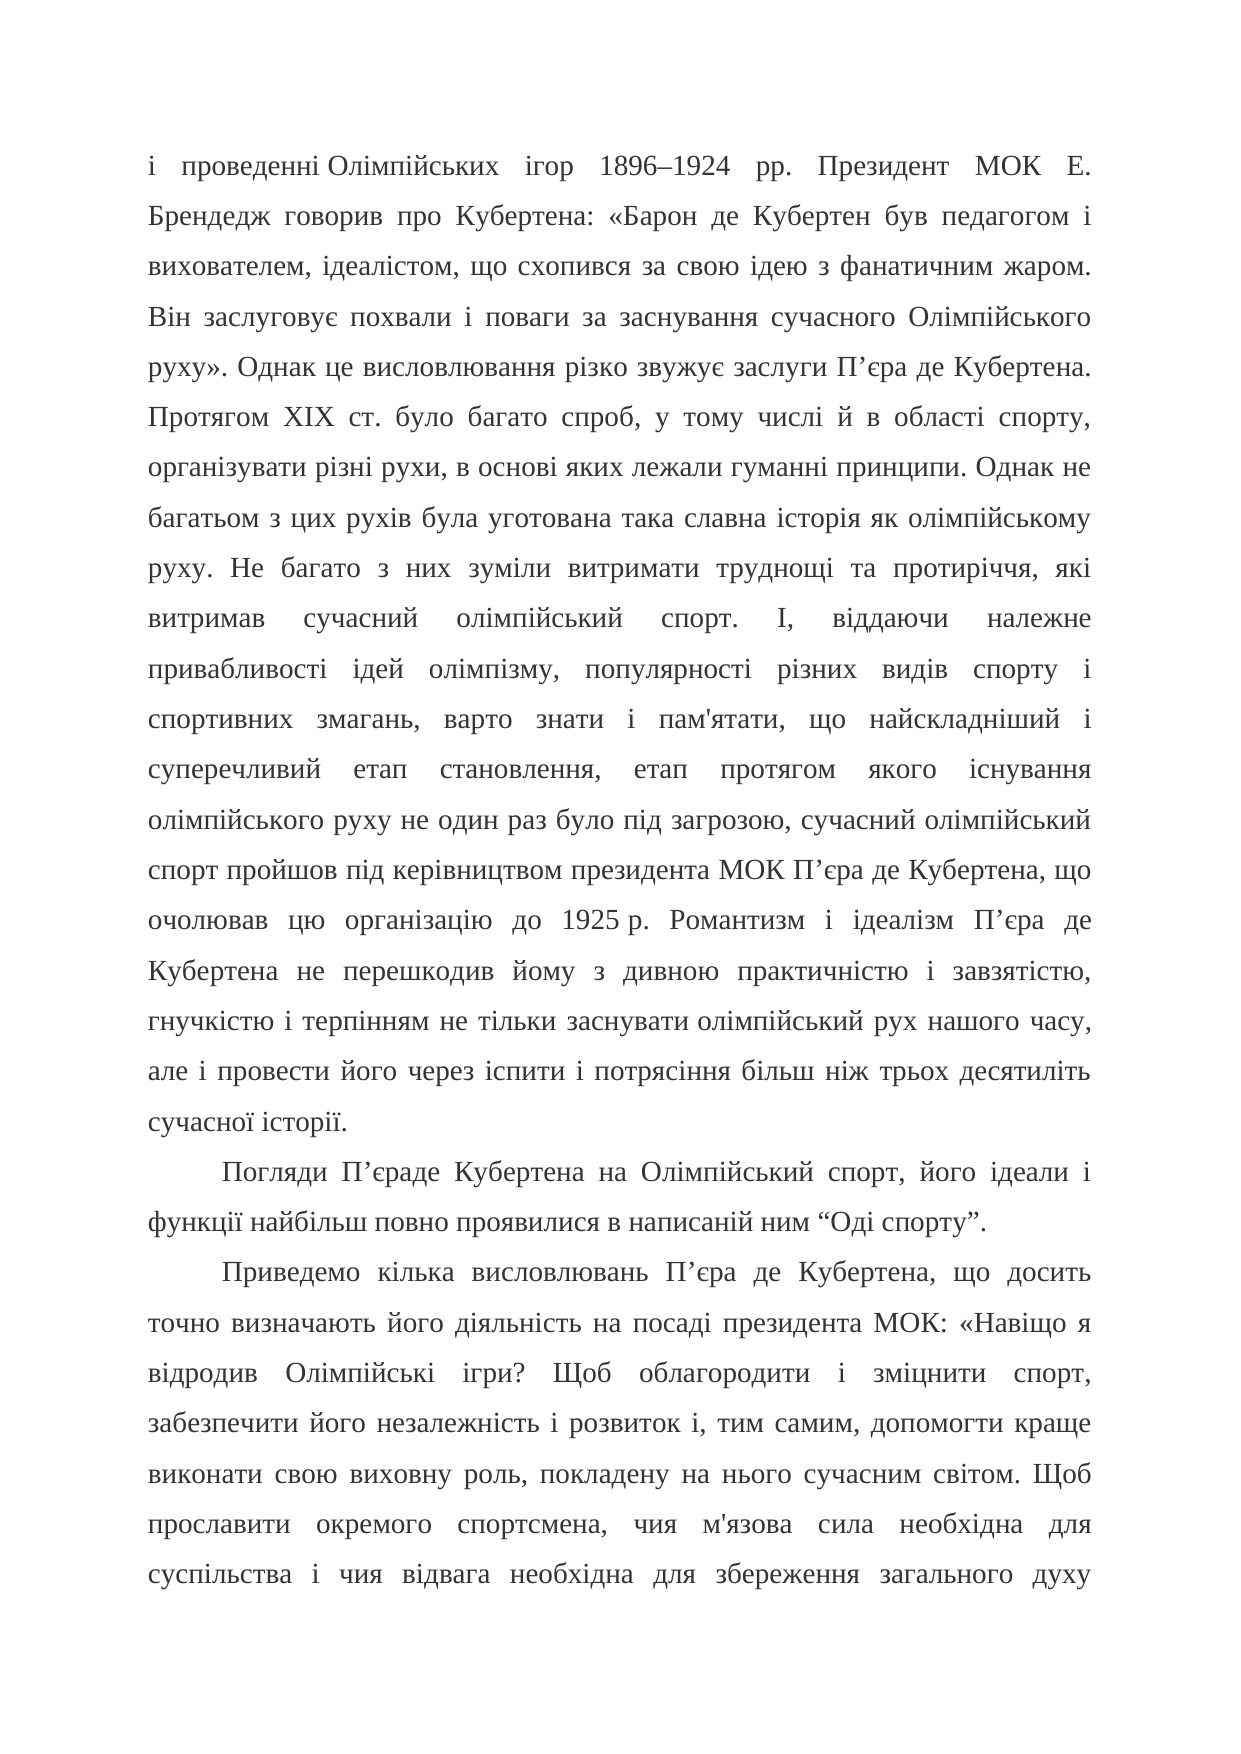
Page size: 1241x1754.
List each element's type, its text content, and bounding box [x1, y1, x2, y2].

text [148, 1254, 1092, 1590]
text Погляди П’єраде Кубертена на Олімпійський спорт, його ідеали і функції найбільш повно проявилися в написаній ним “Оді спорту”. [148, 1154, 1092, 1238]
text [148, 148, 1092, 1137]
